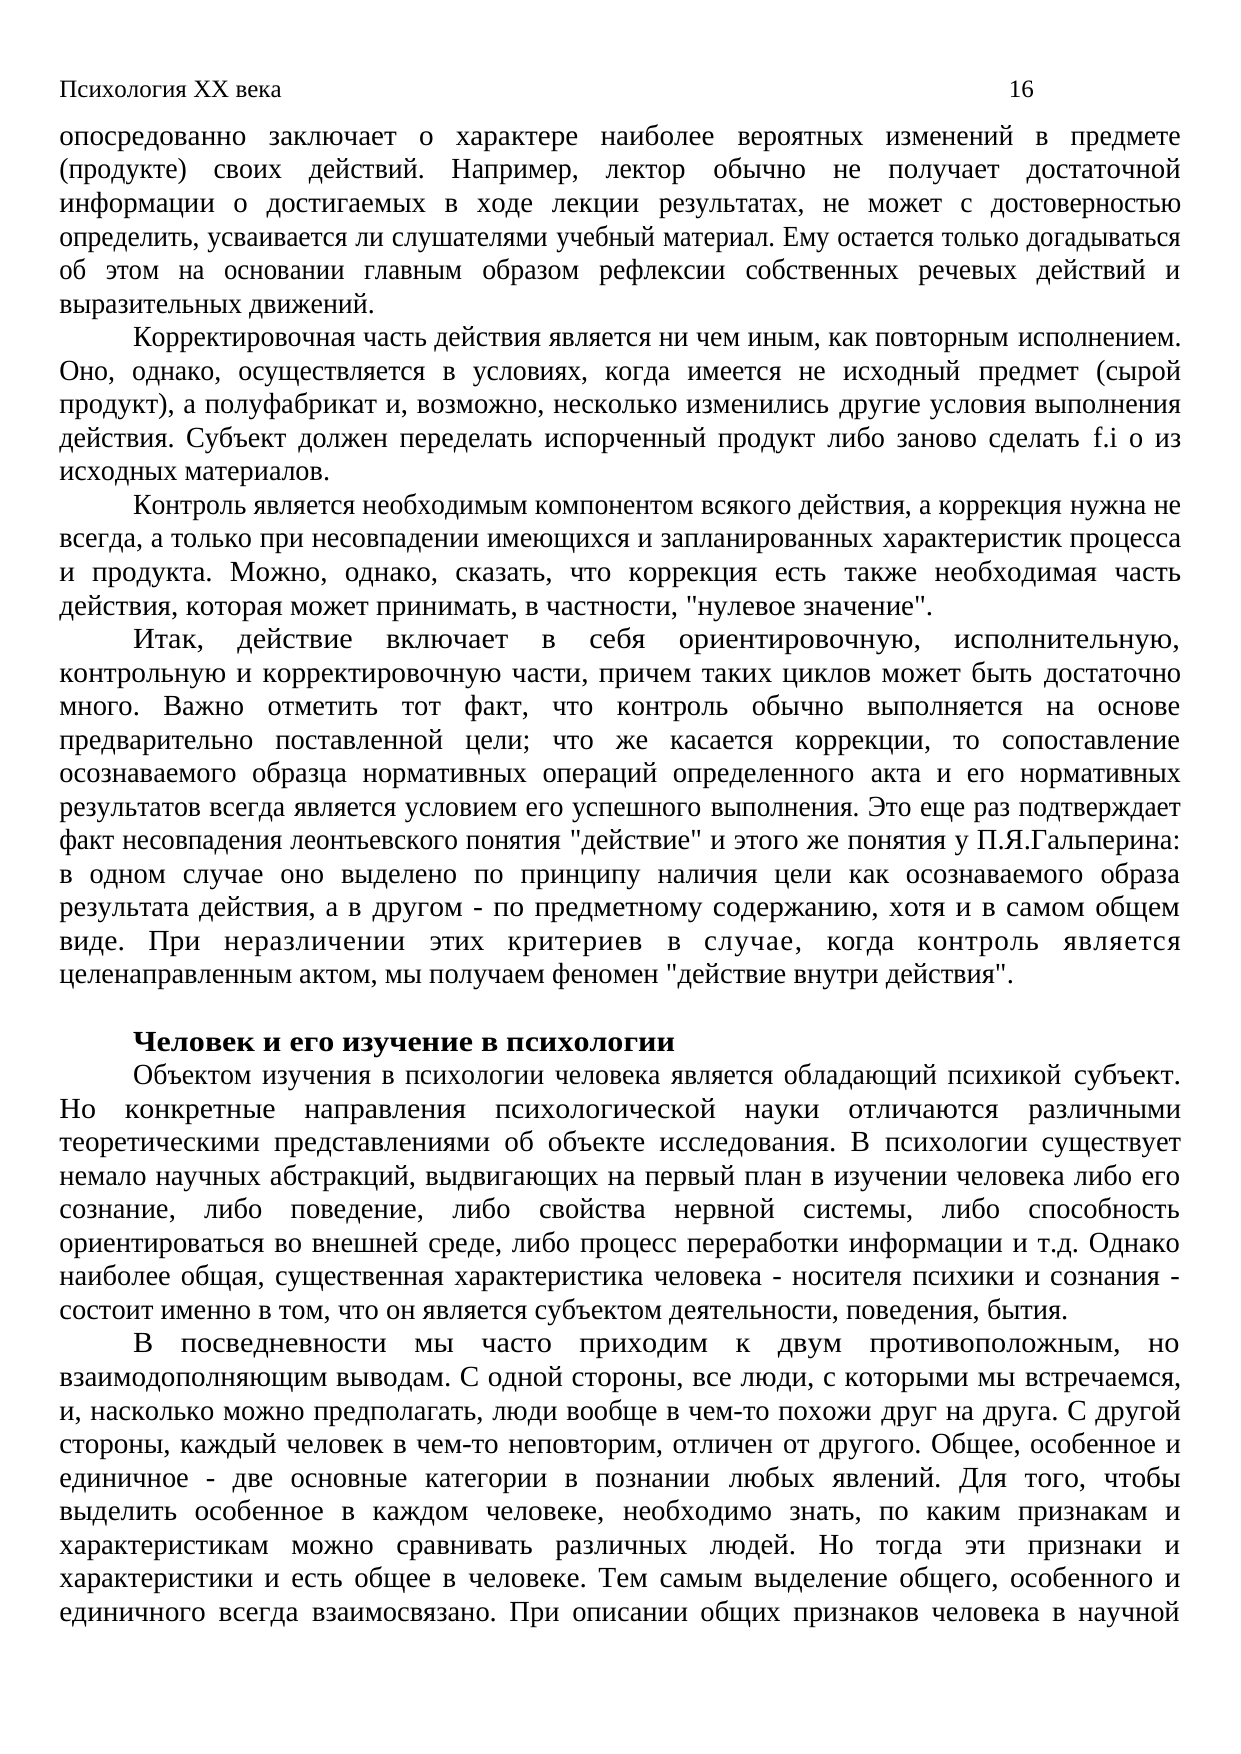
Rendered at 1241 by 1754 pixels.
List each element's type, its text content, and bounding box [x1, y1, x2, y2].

text Итак, действие включает в себя ориентировочную, исполнительную, контрольную и корректировочную части, причем таких циклов может быть достаточно много. Важно отметить тот факт, что контроль обычно выполняется на основе предварительно поставленной цели; что же касается коррекции, то сопоставление осознаваемого образца нормативных операций определенного акта и его нормативных результатов всегда является условием его успешного выполнения. Это еще раз подтверждает факт несовпадения леонтьевского понятия "действие" и этого же понятия у П.Я.Гальперина: в одном случае оно выделено по принципу наличия цели как осознаваемого образа результата действия, а в другом - по предметному содержанию, хотя и в самом общем виде. При неразличении этих критериев в случае, когда контроль является целенаправленным актом, мы получаем феномен "действие внутри действия". [59, 621, 1181, 990]
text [59, 1326, 1181, 1627]
text Корректировочная часть действия является ни чем иным, как повторным исполнением. Оно, однако, осуществляется в условиях, когда имеется не исходный предмет (сырой продукт), а полуфабрикат и, возможно, несколько изменились другие условия выполнения действия. Субъект должен переделать испорченный продукт либо заново сделать f.i о из исходных материалов. [59, 319, 1181, 487]
text Контроль является необходимым компонентом всякого действия, а коррекция нужна не всегда, а только при несовпадении имеющихся и запланированных характеристик процесса и продукта. Можно, однако, сказать, что коррекция есть также необходимая часть действия, которая может принимать, в частности, "нулевое значение". [59, 487, 1181, 621]
text Человек и его изучение в психологии [59, 1024, 1181, 1057]
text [59, 118, 1181, 319]
text Объектом изучения в психологии человека является обладающий психикой субъект. Но конкретные направления психологической науки отличаются различными теоретическими представлениями об объекте исследования. В психологии существует немало научных абстракций, выдвигающих на первый план в изучении человека либо его сознание, либо поведение, либо свойства нервной системы, либо способность ориентироваться во внешней среде, либо процесс переработки информации и т.д. Однако наиболее общая, существенная характеристика человека - носителя психики и сознания - состоит именно в том, что он является субъектом деятельности, поведения, бытия. [59, 1057, 1181, 1326]
